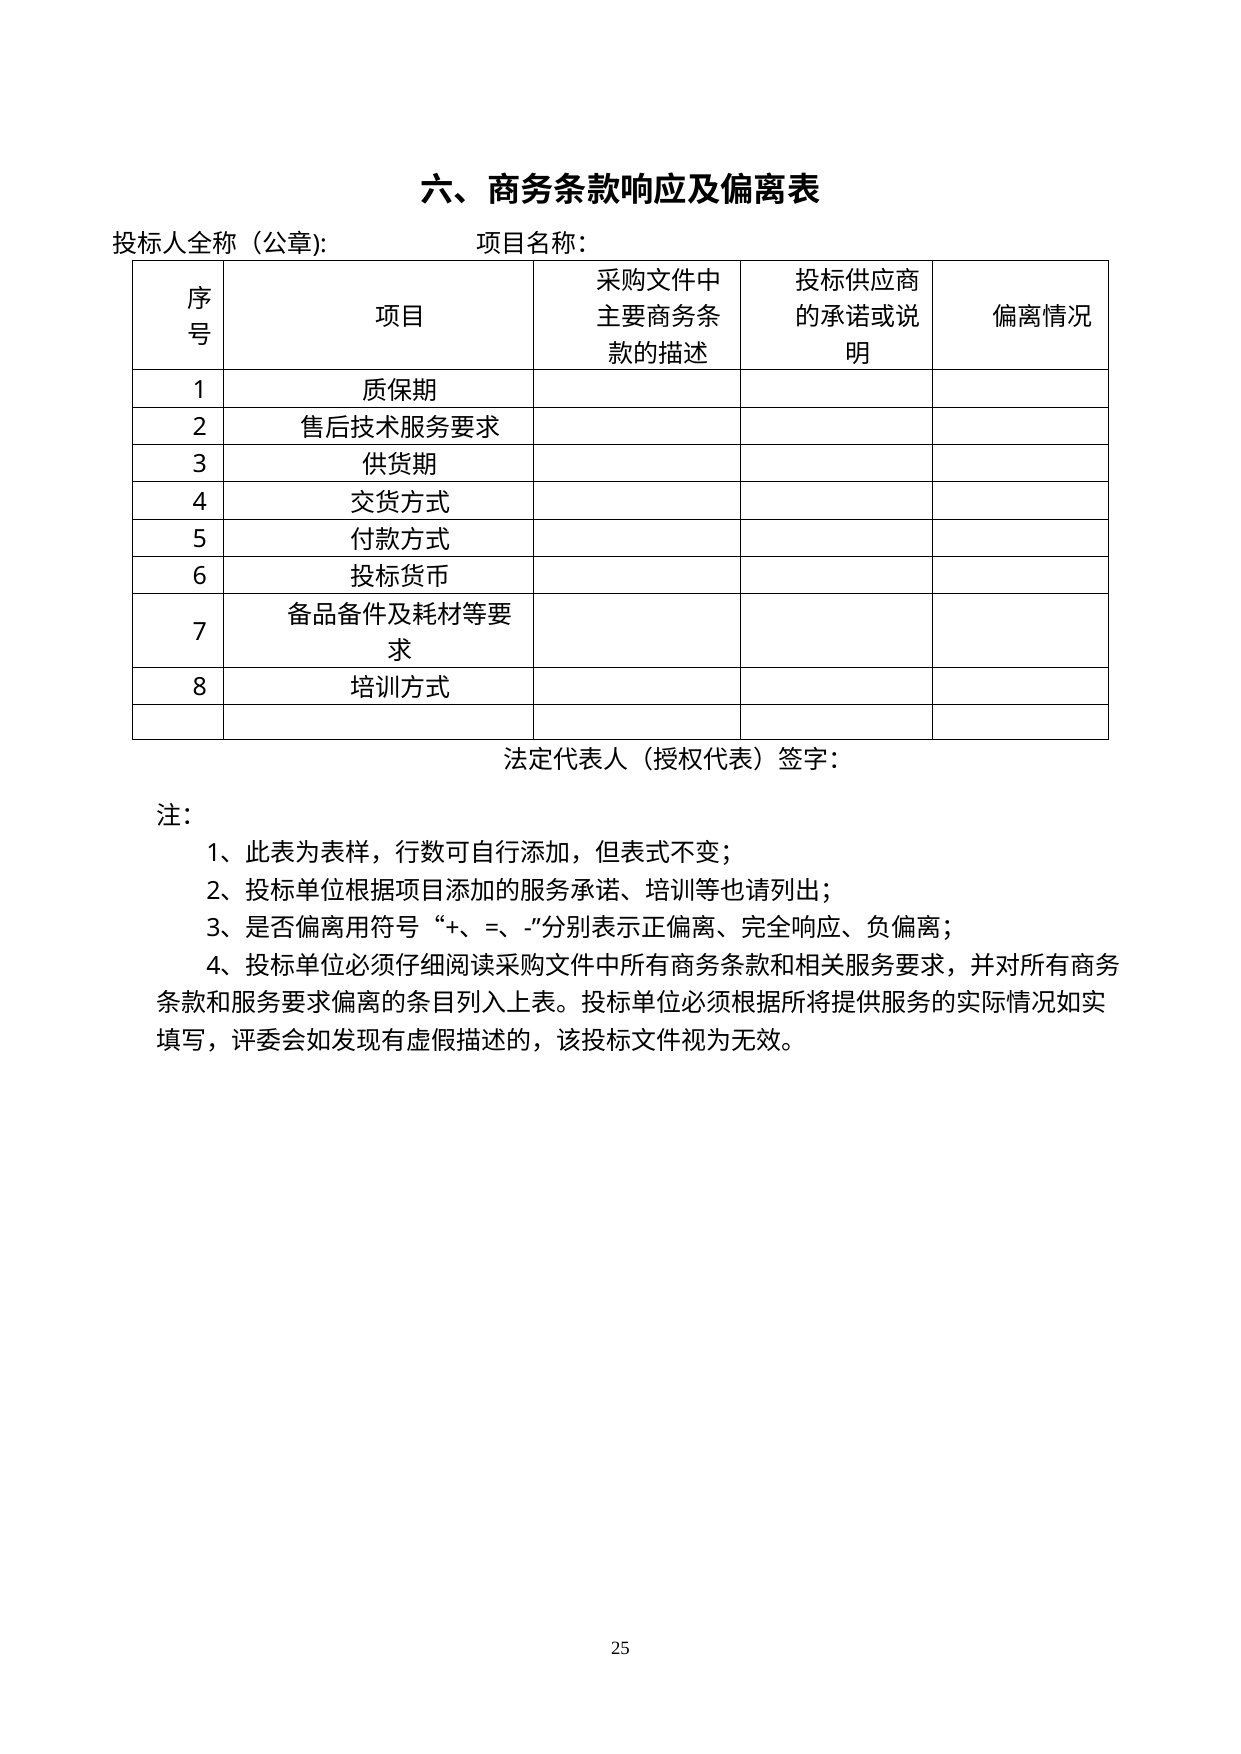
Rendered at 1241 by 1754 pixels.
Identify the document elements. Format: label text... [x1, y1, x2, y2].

table_cell [534, 594, 740, 667]
table_cell 备品备件及耗材等要求 [224, 594, 533, 667]
table_cell [741, 705, 932, 739]
table_cell 4 [133, 482, 223, 518]
table_cell [741, 557, 932, 593]
table_cell [741, 370, 932, 407]
table_cell 投标货币 [224, 557, 533, 593]
table_cell 5 [133, 520, 223, 556]
table_cell [741, 482, 932, 518]
table_cell [534, 482, 740, 518]
table_cell 供货期 [224, 445, 533, 481]
table_cell [933, 370, 1108, 407]
text 3、是否偏离用符号“+、=、-”分别表示正偏离、完全响应、负偏离； [156, 907, 1128, 944]
table_cell [224, 705, 533, 739]
table_cell [933, 594, 1108, 667]
table_cell 7 [133, 594, 223, 667]
table_cell [933, 482, 1108, 518]
text 六、商务条款响应及偏离表 [112, 162, 1128, 211]
table_cell [933, 408, 1108, 444]
table_cell [933, 668, 1108, 704]
text 1、此表为表样，行数可自行添加，但表式不变； [156, 832, 1128, 869]
table_header 偏离情况 [933, 261, 1108, 369]
table_cell 交货方式 [224, 482, 533, 518]
table_cell 6 [133, 557, 223, 593]
text 4、投标单位必须仔细阅读采购文件中所有商务条款和相关服务要求，并对所有商务条款和服务要求偏离的条目列入上表。投标单位必须根据所将提供服务的实际情况如实填写，评委会如发现有虚假描述的，该投标文件视为无效。 [156, 944, 1128, 1057]
table_cell [133, 705, 223, 739]
table_cell 1 [133, 370, 223, 407]
table_cell [534, 445, 740, 481]
table_cell [534, 668, 740, 704]
table_cell 培训方式 [224, 668, 533, 704]
table_cell [741, 408, 932, 444]
table_cell [741, 668, 932, 704]
table_header 序号 [133, 261, 223, 369]
table_cell 付款方式 [224, 520, 533, 556]
table_cell [933, 520, 1108, 556]
text 法定代表人（授权代表）签字： [156, 740, 1128, 776]
table_cell [933, 557, 1108, 593]
table_header 项目 [224, 261, 533, 369]
table_cell [534, 520, 740, 556]
table_cell 售后技术服务要求 [224, 408, 533, 444]
table_cell [534, 705, 740, 739]
table_header 投标供应商的承诺或说明 [741, 261, 932, 369]
table_cell [933, 445, 1108, 481]
text 2、投标单位根据项目添加的服务承诺、培训等也请列出； [156, 869, 1128, 907]
table_cell 质保期 [224, 370, 533, 407]
table_header 采购文件中主要商务条款的描述 [534, 261, 740, 369]
text 投标人全称（公章): 项目名称： [112, 223, 1128, 259]
text 注： [156, 794, 1128, 832]
table_cell [534, 408, 740, 444]
table_cell [534, 370, 740, 407]
table_cell 2 [133, 408, 223, 444]
table_cell [741, 445, 932, 481]
table_cell [933, 705, 1108, 739]
table_cell [741, 520, 932, 556]
table_cell 8 [133, 668, 223, 704]
table_cell [534, 557, 740, 593]
table_cell 3 [133, 445, 223, 481]
table_cell [741, 594, 932, 667]
